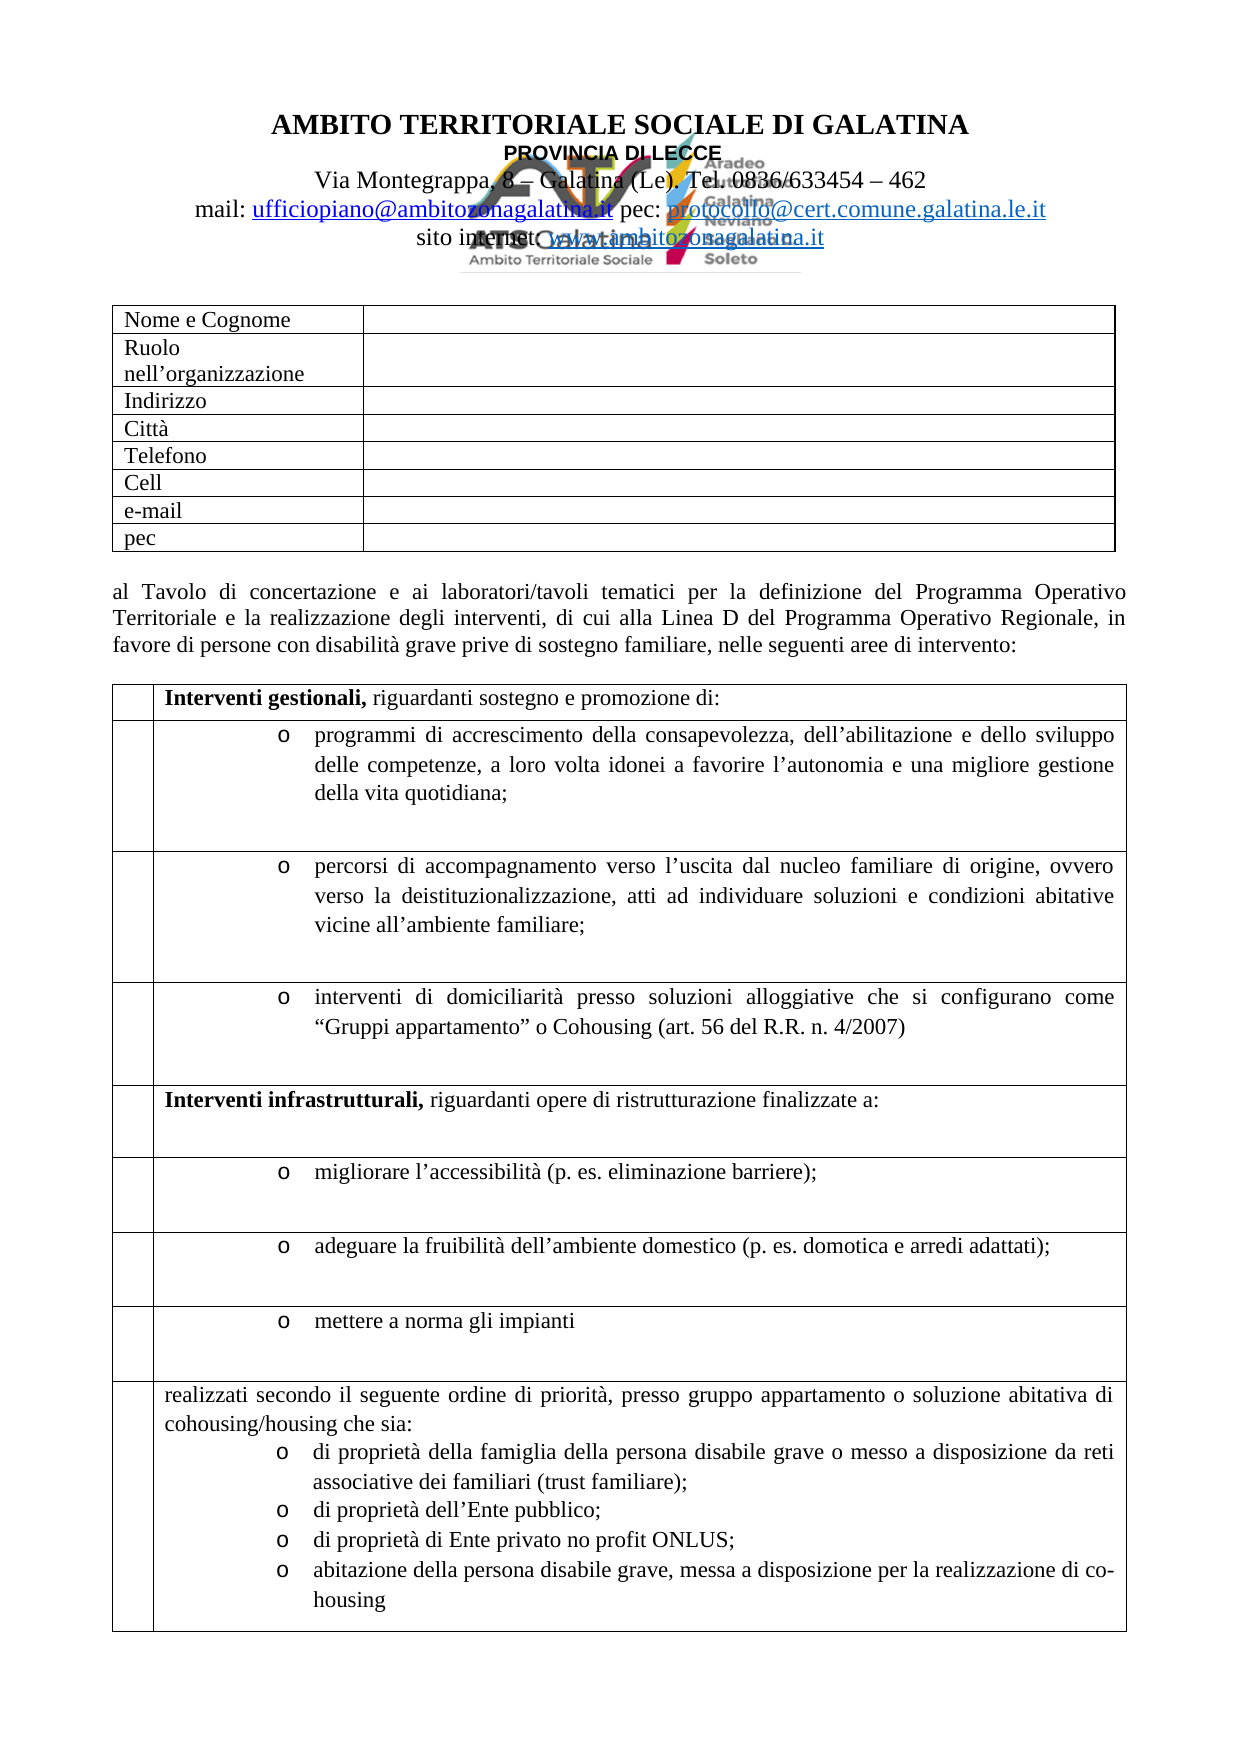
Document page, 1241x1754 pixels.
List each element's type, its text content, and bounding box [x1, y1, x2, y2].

table_cell realizzati secondo il seguente ordine di priorità, presso gruppo appartamento o soluzione abitativa di cohousing/housing che sia: di proprietà della famiglia della persona disabile grave o messo a disposizione da reti associative dei familiari (trust familiare); di proprietà dell’Ente pubblico; di proprietà di Ente privato no profit ONLUS; abitazione della persona disabile grave, messa a disposizione per la realizzazione di co-housing [154, 1382, 1126, 1631]
table_cell [364, 470, 1114, 496]
picture [671, 207, 676, 216]
table_cell [113, 1233, 153, 1306]
table_cell interventi di domiciliarità presso soluzioni alloggiative che si configurano come “Gruppi appartamento” o Cohousing (art. 56 del R.R. n. 4/2007) [154, 983, 1126, 1085]
table_cell [113, 852, 153, 982]
picture [722, 127, 729, 133]
table_cell [113, 1307, 153, 1381]
table_header [364, 306, 1114, 332]
table_cell [113, 1158, 153, 1232]
picture [459, 127, 801, 273]
table_cell Telefono [113, 442, 363, 468]
table_cell migliorare l’accessibilità (p. es. eliminazione barriere); [154, 1158, 1126, 1232]
table_header Nome e Cognome [113, 306, 363, 332]
table_header [113, 685, 153, 719]
picture [779, 127, 787, 132]
table_cell [364, 524, 1114, 551]
table_cell [364, 442, 1114, 468]
table_cell Interventi infrastrutturali, riguardanti opere di ristrutturazione finalizzate a: [154, 1086, 1126, 1157]
text al Tavolo di concertazione e ai laboratori/tavoli tematici per la definizione del Programma Operativo Territoriale e la realizzazione degli interventi, di cui alla Linea D del Programma Operativo Regionale, in favore di persone con disabilità grave prive di sostegno familiare, nelle seguenti aree di intervento: [112, 578, 1128, 657]
table_cell [113, 983, 153, 1085]
picture [517, 127, 527, 133]
table_cell percorsi di accompagnamento verso l’uscita dal nucleo familiare di origine, ovvero verso la deistituzionalizzazione, atti ad individuare soluzioni e condizioni abitative vicine all’ambiente familiare; [154, 852, 1126, 982]
table_cell pec [113, 524, 363, 551]
picture [796, 206, 801, 216]
table_cell [113, 1086, 153, 1157]
table_cell adeguare la fruibilità dell’ambiente domestico (p. es. domotica e arredi adattati); [154, 1233, 1126, 1306]
table_cell Città [113, 415, 363, 441]
table_cell [364, 415, 1114, 441]
table_header Interventi gestionali, riguardanti sostegno e promozione di: [154, 685, 1126, 719]
table_cell [364, 334, 1114, 386]
table_cell Cell [113, 470, 363, 496]
table_cell [364, 497, 1114, 523]
table_cell [113, 1382, 153, 1631]
table_cell [364, 387, 1114, 414]
table_cell Indirizzo [113, 387, 363, 414]
table_cell mettere a norma gli impianti [154, 1307, 1126, 1381]
table_cell [113, 721, 153, 851]
picture [583, 127, 590, 133]
picture [655, 127, 665, 133]
table_cell Ruolo nell’organizzazione [113, 334, 363, 386]
table_cell e-mail [113, 497, 363, 523]
table_cell programmi di accrescimento della consapevolezza, dell’abilitazione e dello sviluppo delle competenze, a loro volta idonei a favorire l’autonomia e una migliore gestione della vita quotidiana; [154, 721, 1126, 851]
